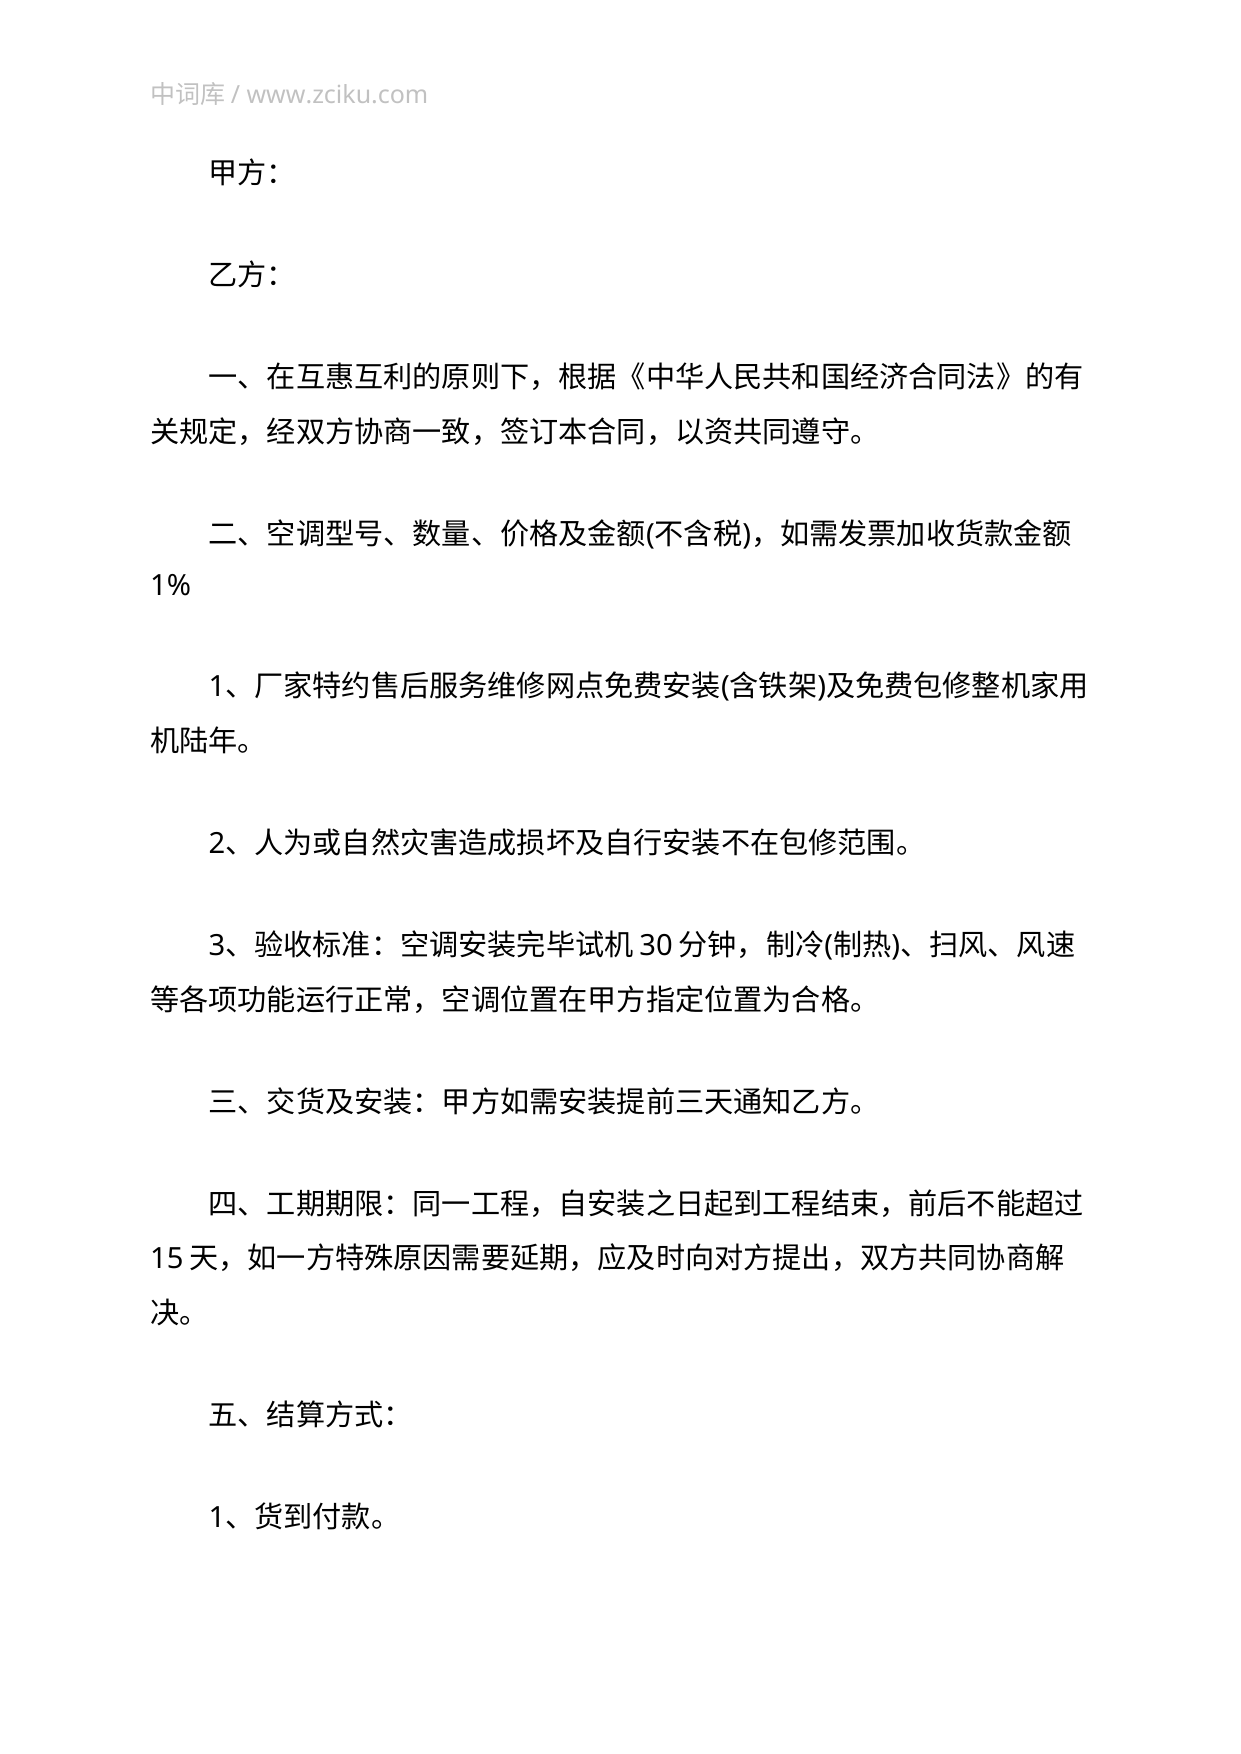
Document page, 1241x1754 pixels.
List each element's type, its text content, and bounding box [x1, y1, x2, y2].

text 2、人为或自然灾害造成损坏及自行安装不在包修范围。 [150, 820, 1090, 862]
text 四、工期期限：同一工程，自安装之日起到工程结束，前后不能超过15天，如一方特殊原因需要延期，应及时向对方提出，双方共同协商解决。 [150, 1180, 1090, 1332]
text 3、验收标准：空调安装完毕试机30分钟，制冷(制热)、扫风、风速等各项功能运行正常，空调位置在甲方指定位置为合格。 [150, 922, 1090, 1019]
text 甲方： [150, 150, 1090, 192]
text 二、空调型号、数量、价格及金额(不含税)，如需发票加收货款金额1% [150, 510, 1090, 604]
text 五、结算方式： [150, 1392, 1090, 1434]
text 一、在互惠互利的原则下，根据《中华人民共和国经济合同法》的有关规定，经双方协商一致，签订本合同，以资共同遵守。 [150, 353, 1090, 451]
text 1、厂家特约售后服务维修网点免费安装(含铁架)及免费包修整机家用机陆年。 [150, 663, 1090, 760]
text 三、交货及安装：甲方如需安装提前三天通知乙方。 [150, 1078, 1090, 1121]
text 乙方： [150, 252, 1090, 294]
text 1、货到付款。 [150, 1494, 1090, 1536]
